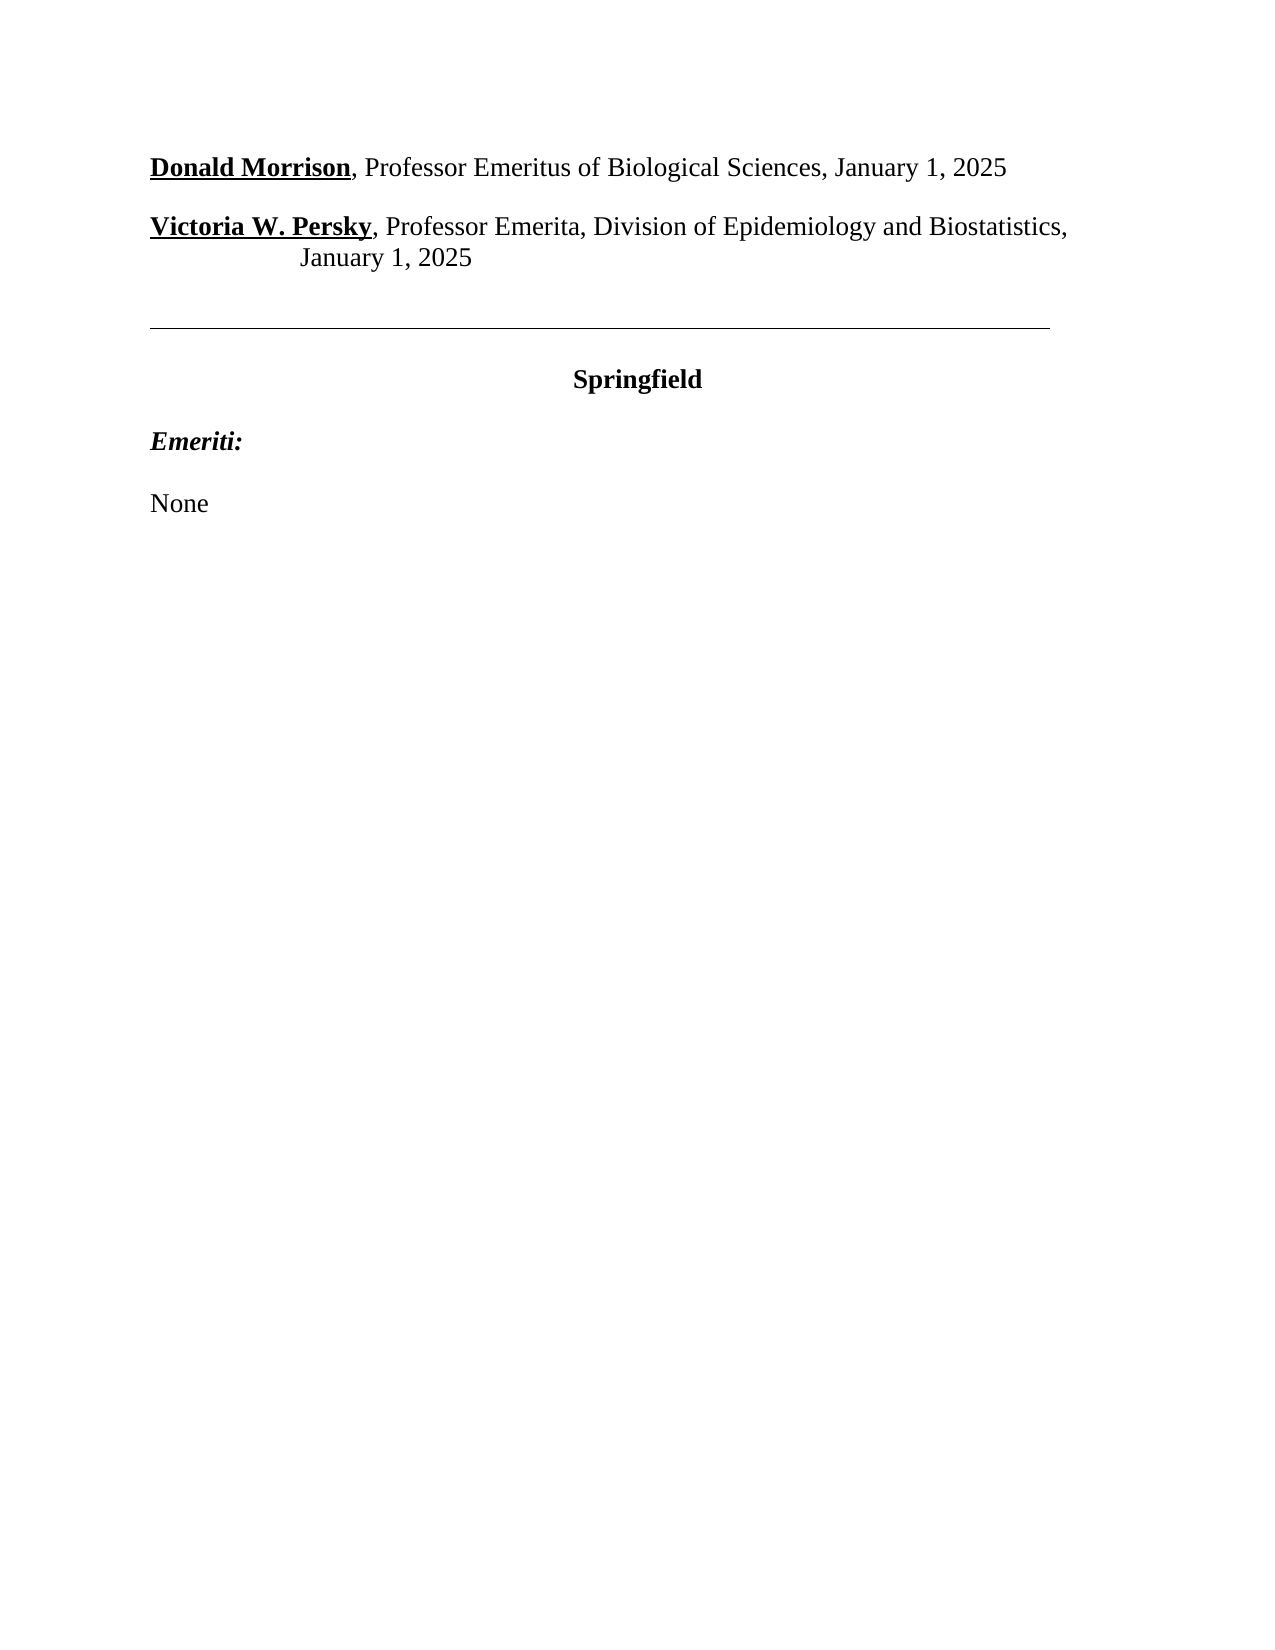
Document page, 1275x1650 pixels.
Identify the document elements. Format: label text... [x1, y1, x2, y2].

text Donald Morrison, Professor Emeritus of Biological Sciences, January 1, 2025 [150, 151, 1125, 182]
subtitle Springfield [150, 363, 1125, 394]
text Emeriti: [150, 425, 1125, 456]
text None [150, 487, 1125, 519]
text Victoria W. Persky, Professor Emerita, Division of Epidemiology and Biostatistics, January 1, 2025 [150, 210, 1125, 273]
